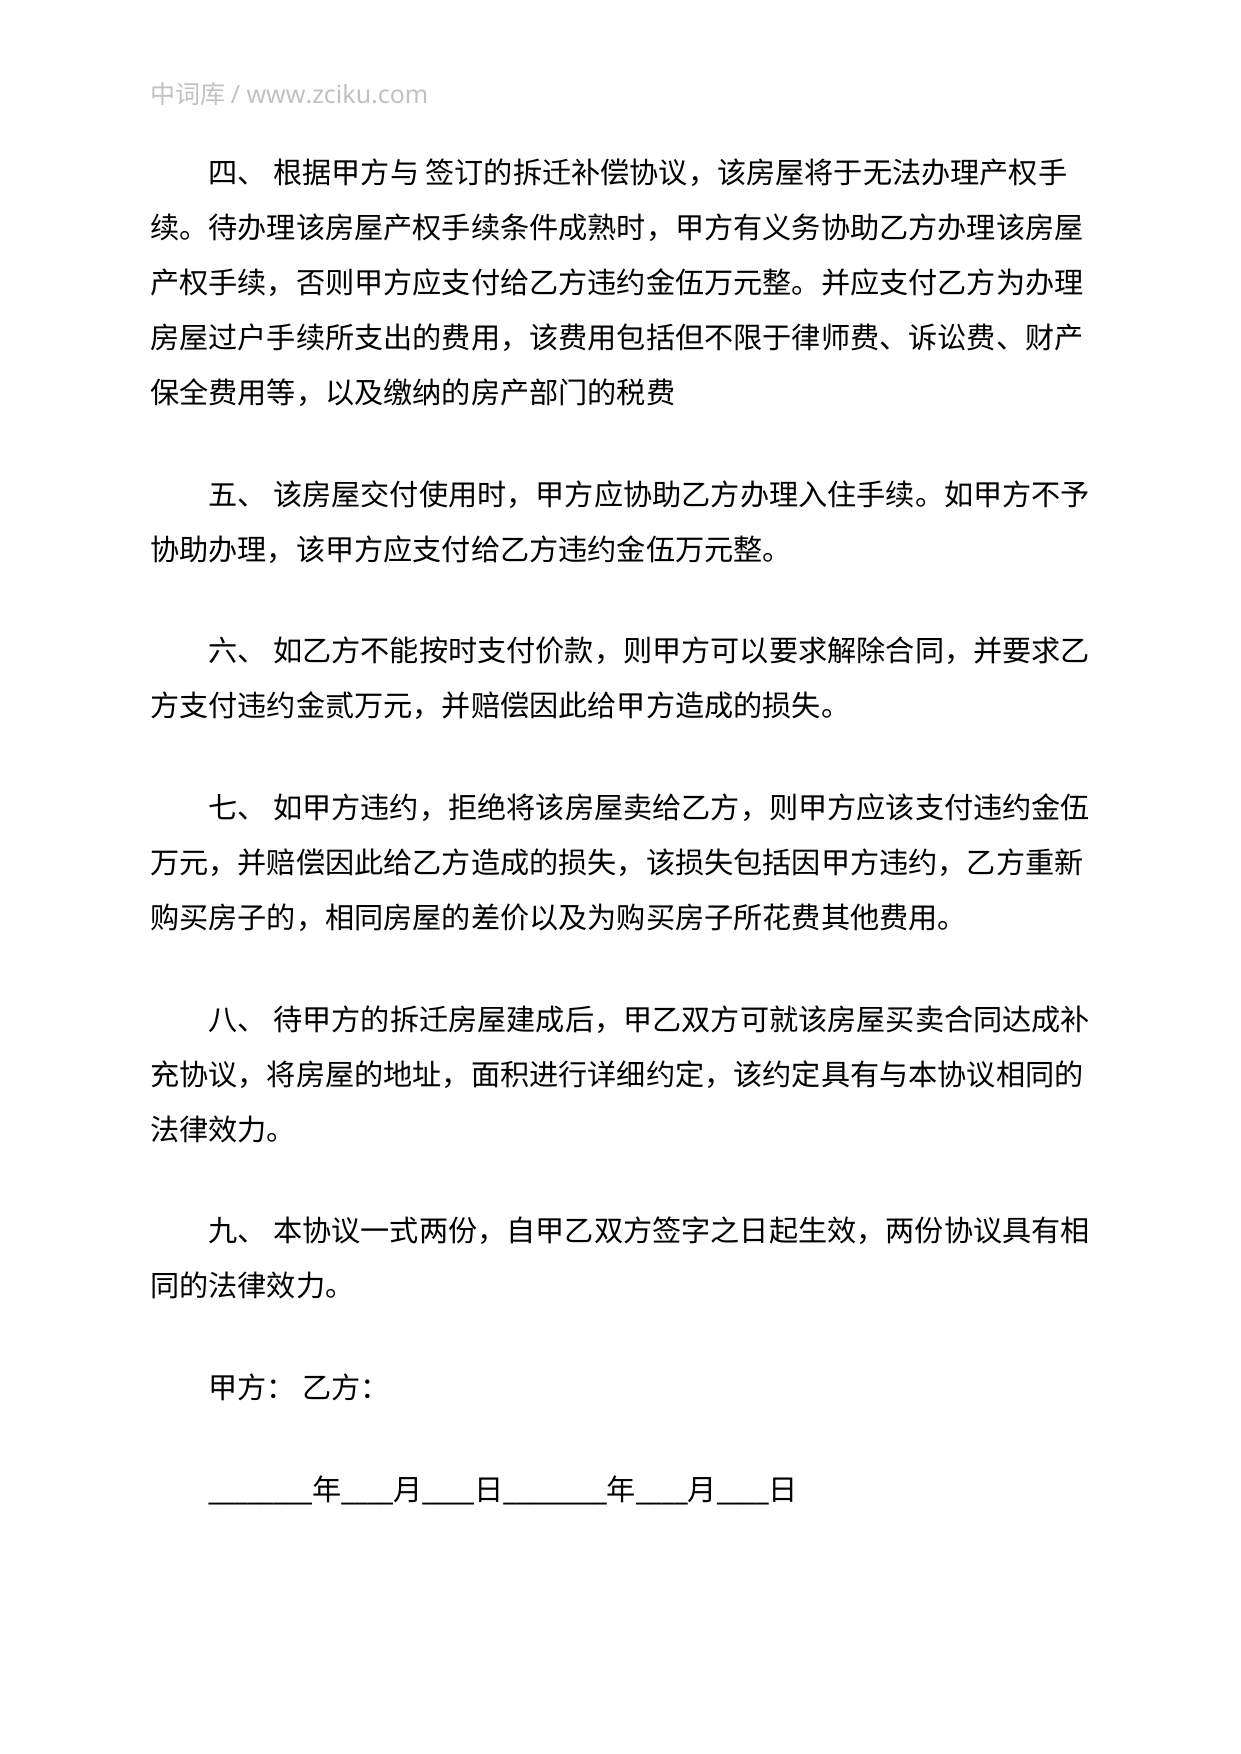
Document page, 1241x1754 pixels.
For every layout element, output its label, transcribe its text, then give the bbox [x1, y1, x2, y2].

text 四、 根据甲方与 签订的拆迁补偿协议，该房屋将于无法办理产权手续。待办理该房屋产权手续条件成熟时，甲方有义务协助乙方办理该房屋产权手续，否则甲方应支付给乙方违约金伍万元整。并应支付乙方为办理房屋过户手续所支出的费用，该费用包括但不限于律师费、诉讼费、财产保全费用等，以及缴纳的房产部门的税费 [150, 150, 1090, 412]
text 七、 如甲方违约，拒绝将该房屋卖给乙方，则甲方应该支付违约金伍万元，并赔偿因此给乙方造成的损失，该损失包括因甲方违约，乙方重新购买房子的，相同房屋的差价以及为购买房子所花费其他费用。 [150, 785, 1090, 937]
text 八、 待甲方的拆迁房屋建成后，甲乙双方可就该房屋买卖合同达成补充协议，将房屋的地址，面积进行详细约定，该约定具有与本协议相同的法律效力。 [150, 996, 1090, 1148]
text 五、 该房屋交付使用时，甲方应协助乙方办理入住手续。如甲方不予协助办理，该甲方应支付给乙方违约金伍万元整。 [150, 471, 1090, 568]
text 甲方： 乙方： [150, 1364, 1090, 1407]
text 九、 本协议一式两份，自甲乙双方签字之日起生效，两份协议具有相同的法律效力。 [150, 1208, 1090, 1305]
text 六、 如乙方不能按时支付价款，则甲方可以要求解除合同，并要求乙方支付违约金贰万元，并赔偿因此给甲方造成的损失。 [150, 628, 1090, 725]
text ________年____月____日________年____月____日 [150, 1466, 1090, 1509]
